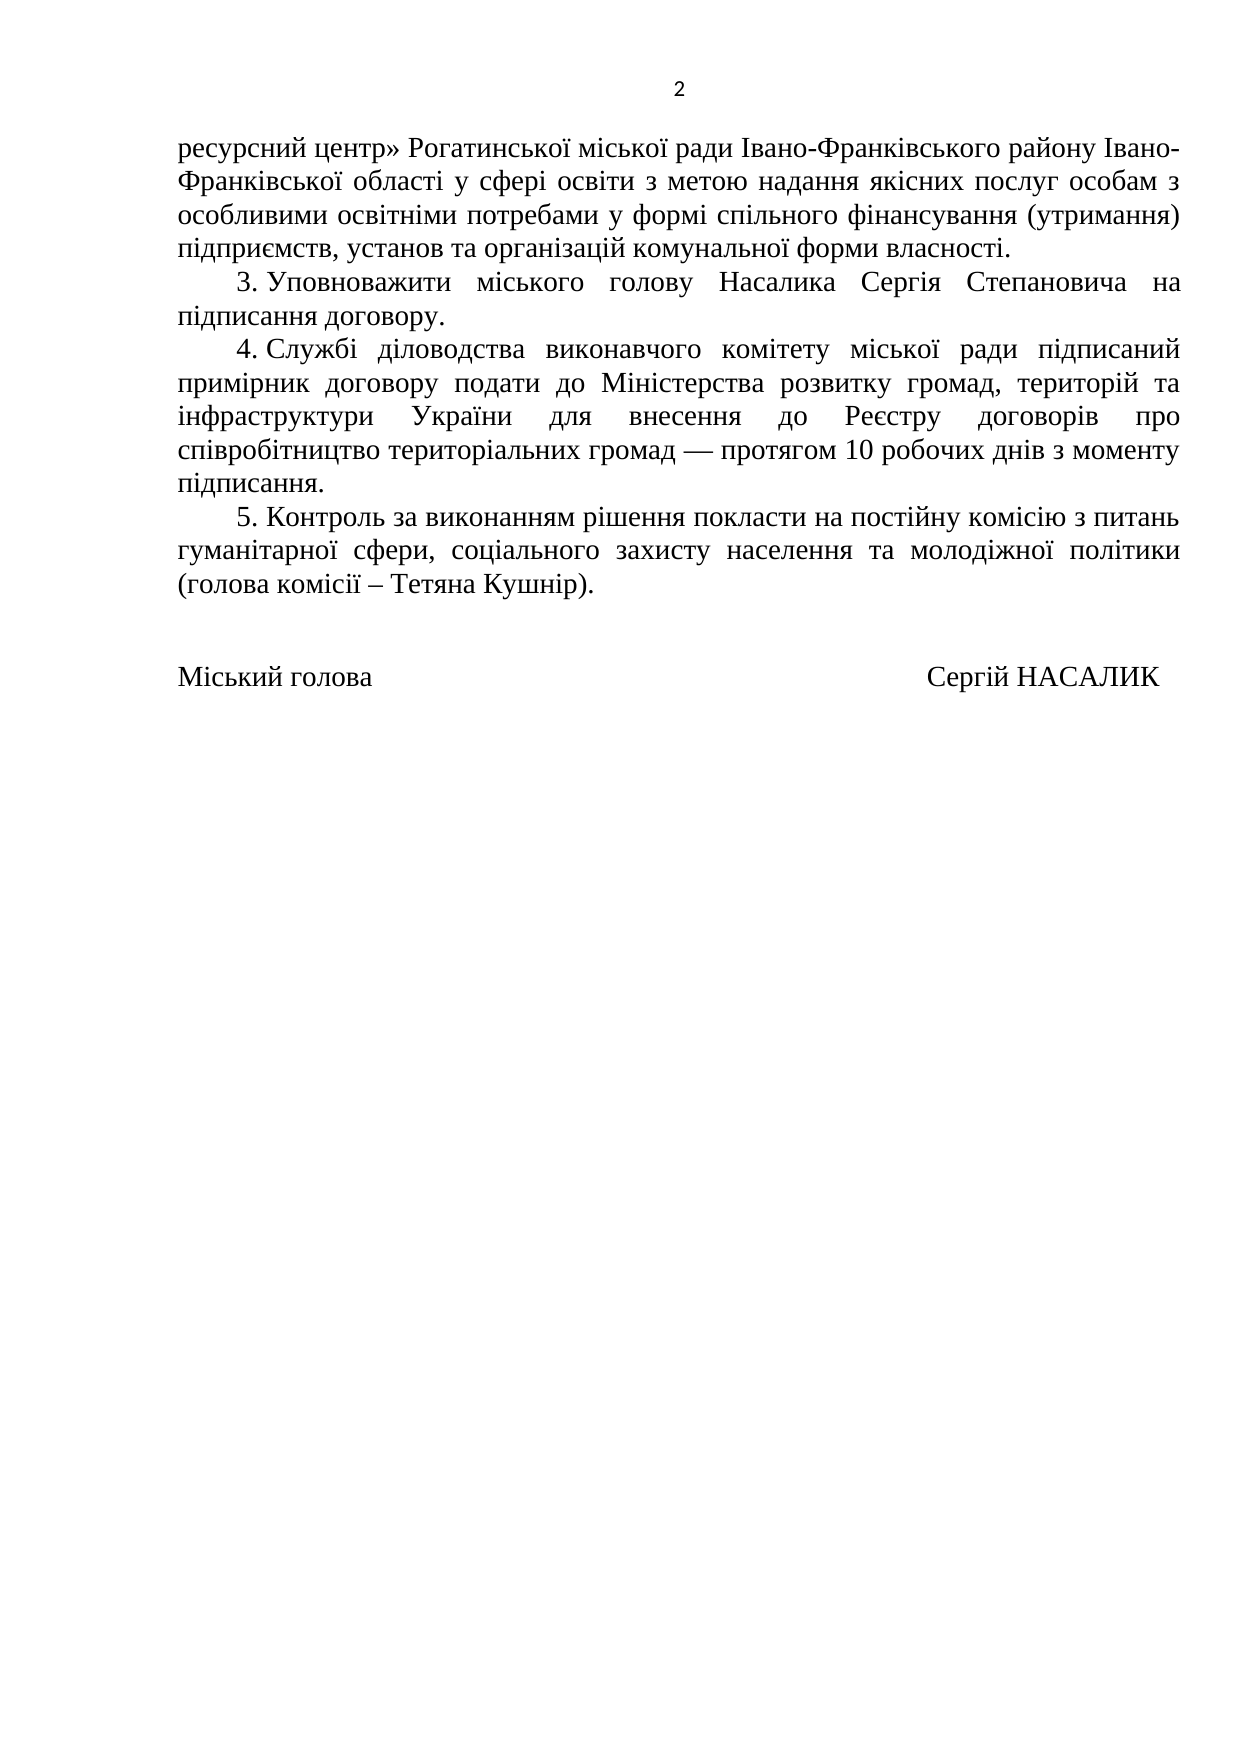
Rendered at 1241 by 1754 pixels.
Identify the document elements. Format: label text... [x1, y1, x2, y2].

list Контроль за виконанням рішення покласти на постійну комісію з питань гуманітарної сфери, соціального захисту населення та молодіжної політики (голова комісії – Тетяна Кушнір). [177, 499, 1181, 599]
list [177, 130, 1181, 264]
list Уповноважити міського голову Насалика Сергія Степановича на підписання договору. [177, 264, 1181, 331]
text Міський голова Сергій НАСАЛИК [177, 659, 1181, 692]
list Службі діловодства виконавчого комітету міської ради підписаний примірник договору подати до Міністерства розвитку громад, територій та інфраструктури України для внесення до Реєстру договорів про співробітництво територіальних громад — протягом 10 робочих днів з моменту підписання. [177, 331, 1181, 499]
